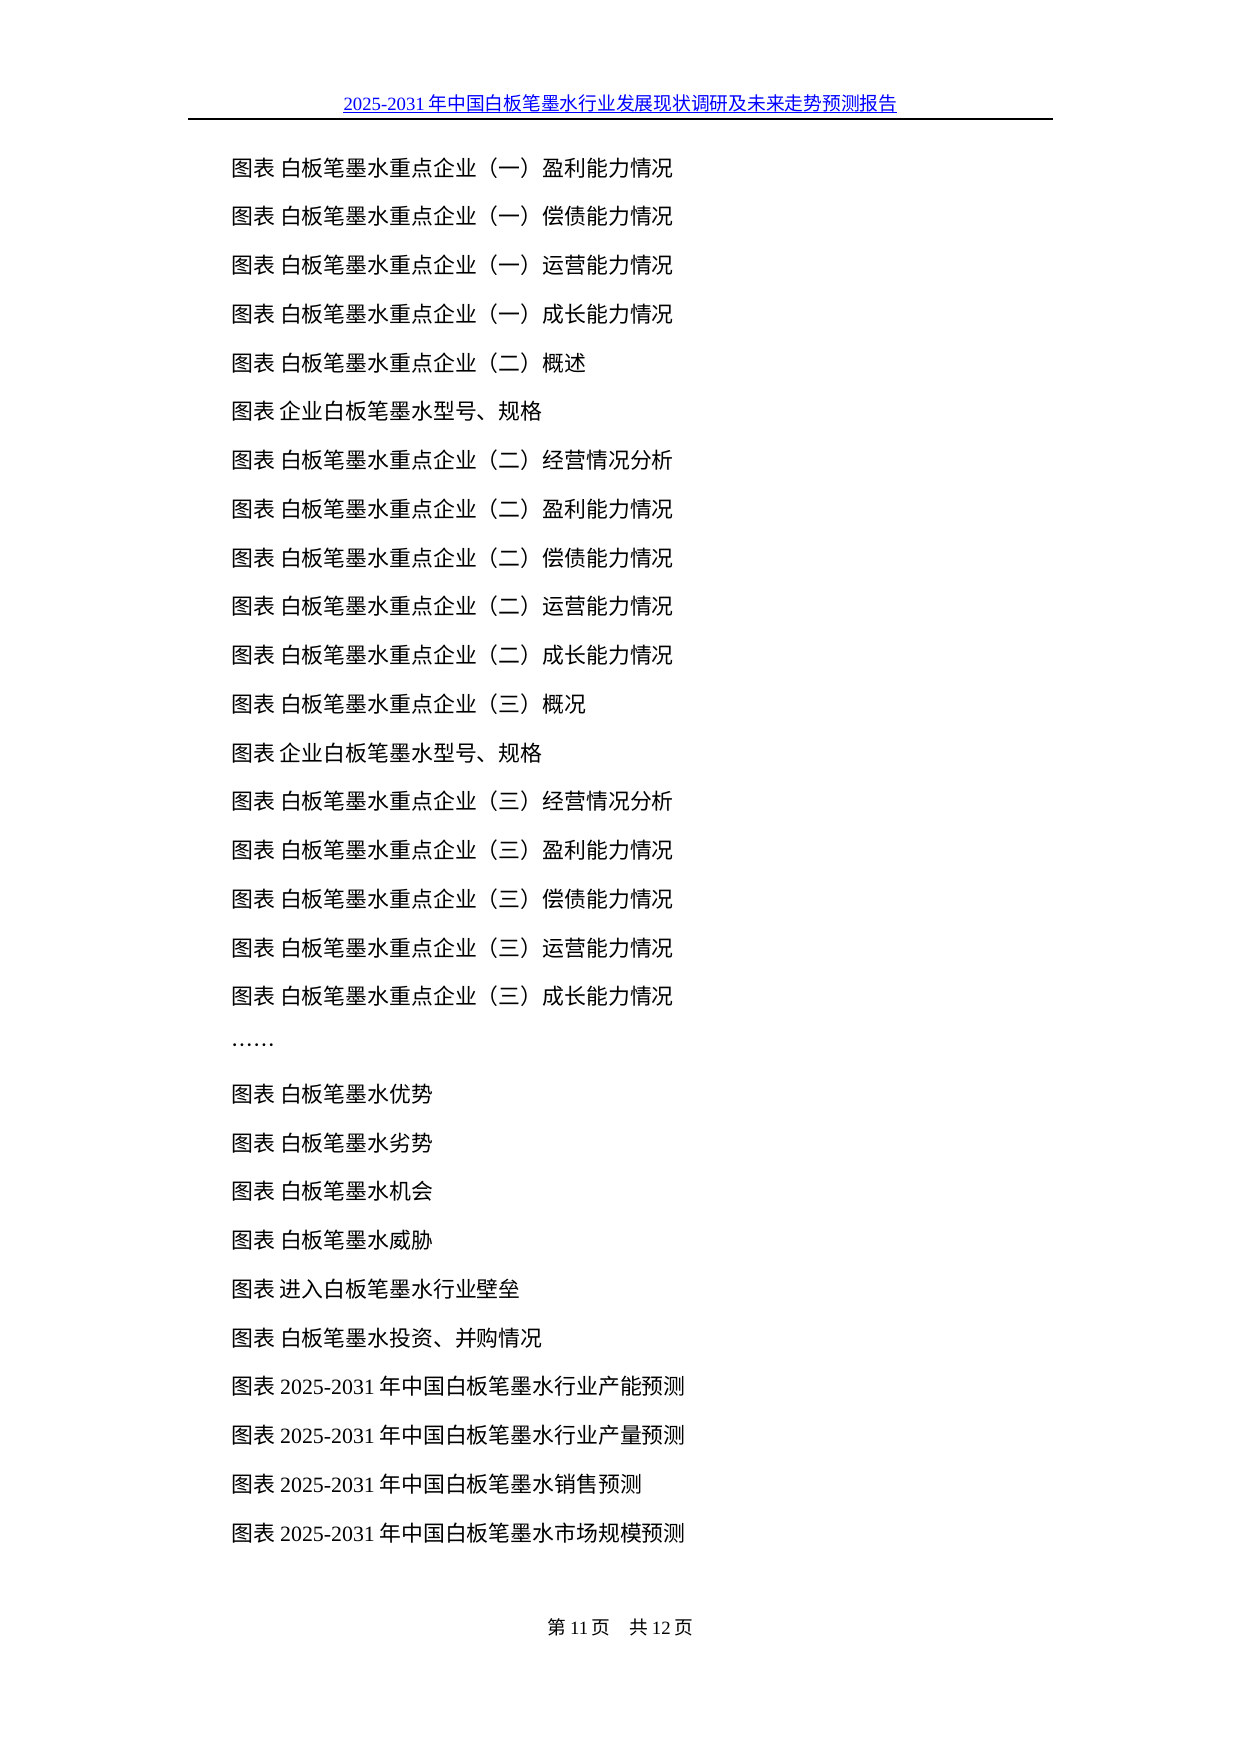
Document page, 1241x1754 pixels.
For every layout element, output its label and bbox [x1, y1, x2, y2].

text [187, 150, 1053, 1548]
